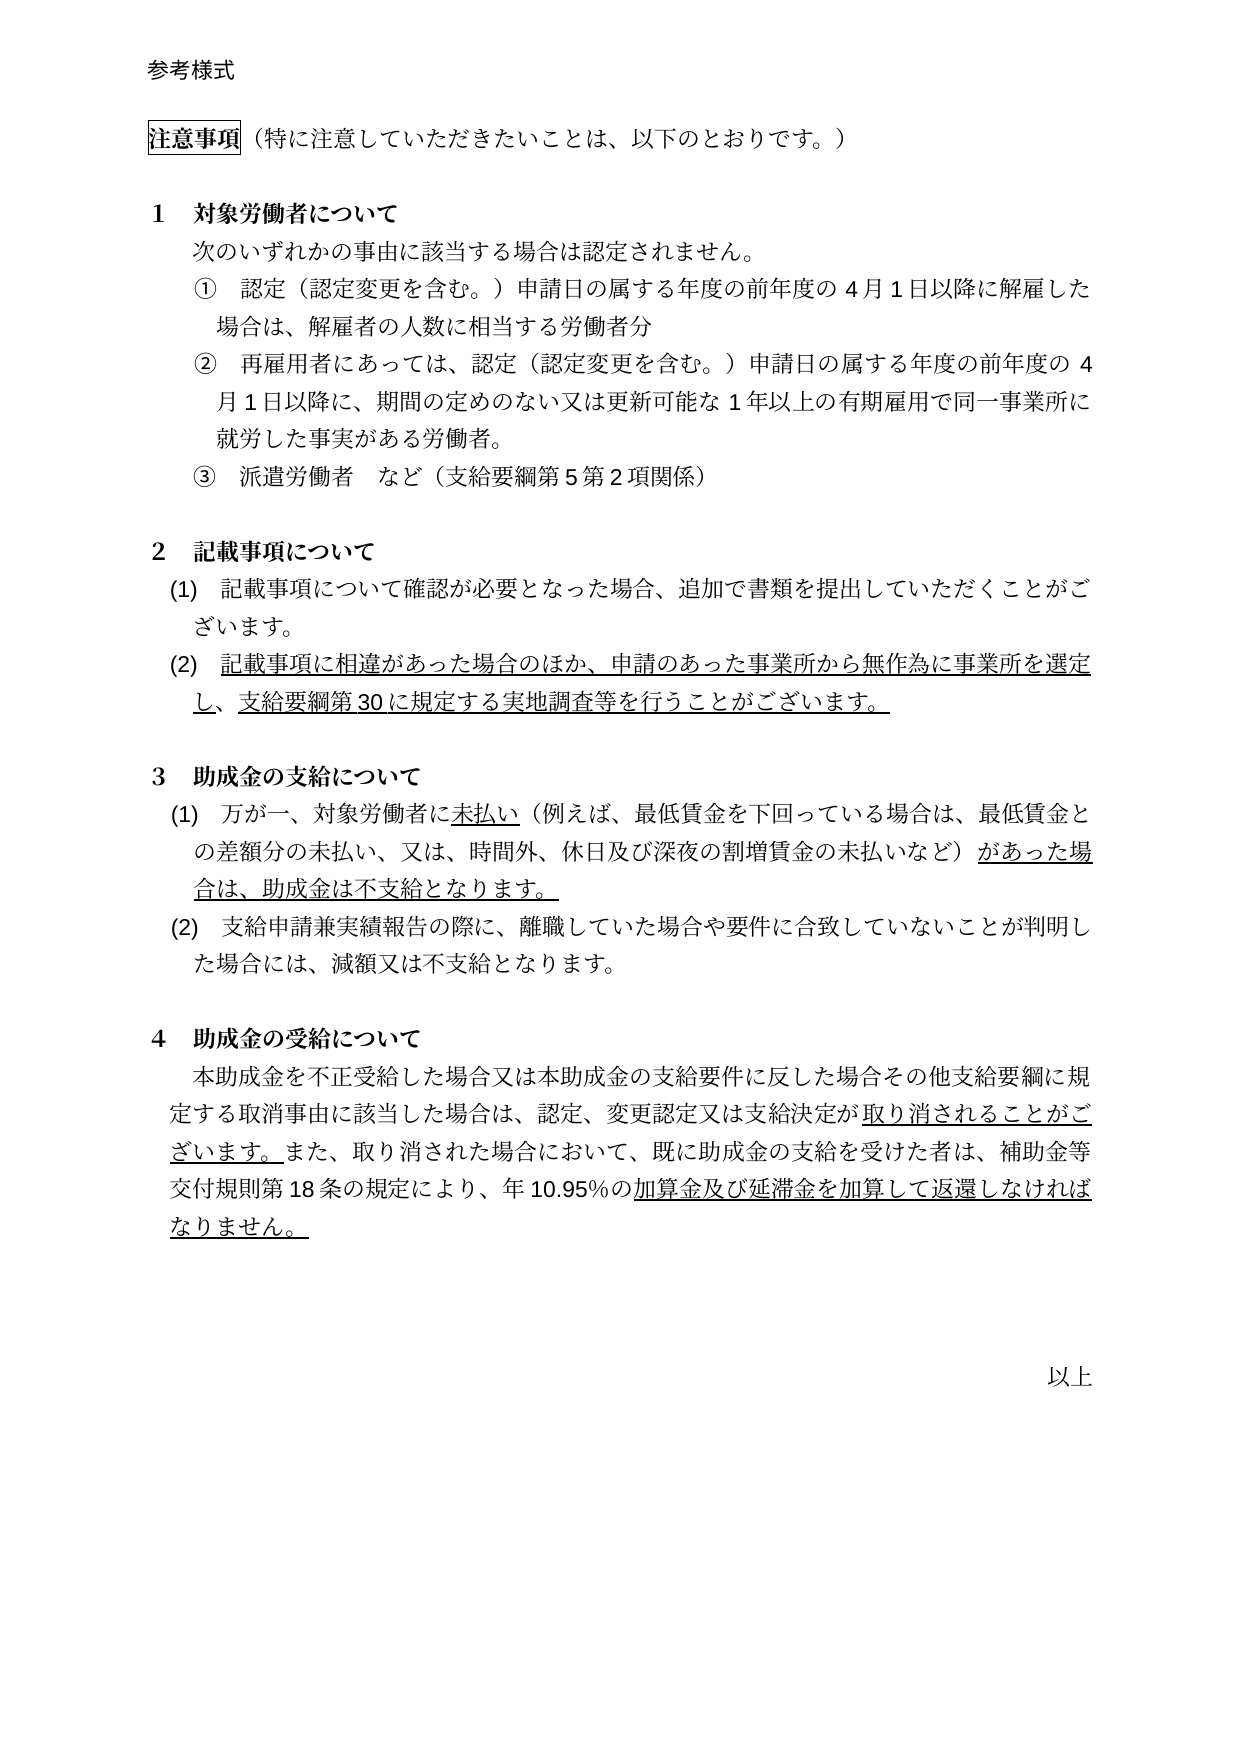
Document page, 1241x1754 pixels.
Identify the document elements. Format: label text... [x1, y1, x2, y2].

text ② 再雇用者にあっては、認定（認定変更を含む。）申請日の属する年度の前年度の4月1日以降に、期間の定めのない又は更新可能な1年以上の有期雇用で同一事業所に就労した事実がある労働者。 [148, 344, 1092, 456]
text ① 認定（認定変更を含む。）申請日の属する年度の前年度の4月1日以降に解雇した場合は、解雇者の人数に相当する労働者分 [148, 269, 1092, 344]
text 注意事項（特に注意していただきたいことは、以下のとおりです。） [148, 119, 1092, 156]
text ③ 派遣労働者 など（支給要綱第5第2項関係） [148, 456, 1092, 494]
text 次のいずれかの事由に該当する場合は認定されません。 [169, 231, 1092, 269]
text １ 対象労働者について [148, 194, 1092, 231]
text (1) 万が一、対象労働者に未払い（例えば、最低賃金を下回っている場合は、最低賃金との差額分の未払い、又は、時間外、休日及び深夜の割増賃金の未払いなど）があった場合は、助成金は不支給となります。 [148, 794, 1092, 906]
text ２ 記載事項について [148, 531, 1092, 569]
text ４ 助成金の受給について [148, 1019, 1092, 1056]
text (1) 記載事項について確認が必要となった場合、追加で書類を提出していただくことがございます。 [169, 569, 1092, 644]
text ３ 助成金の支給について [148, 756, 1092, 794]
text (2) 支給申請兼実績報告の際に、離職していた場合や要件に合致していないことが判明した場合には、減額又は不支給となります。 [148, 906, 1092, 981]
text 本助成金を不正受給した場合又は本助成金の支給要件に反した場合その他支給要綱に規定する取消事由に該当した場合は、認定、変更認定又は支給決定が取り消されることがございます。また、取り消された場合において、既に助成金の支給を受けた者は、補助金等交付規則第18条の規定により、年10.95％の加算金及び延滞金を加算して返還しなければなりません。 [169, 1056, 1092, 1244]
text 以上 [148, 1356, 1092, 1394]
text (2) 記載事項に相違があった場合のほか、申請のあった事業所から無作為に事業所を選定し、支給要綱第30に規定する実地調査等を行うことがございます。 [169, 644, 1092, 719]
